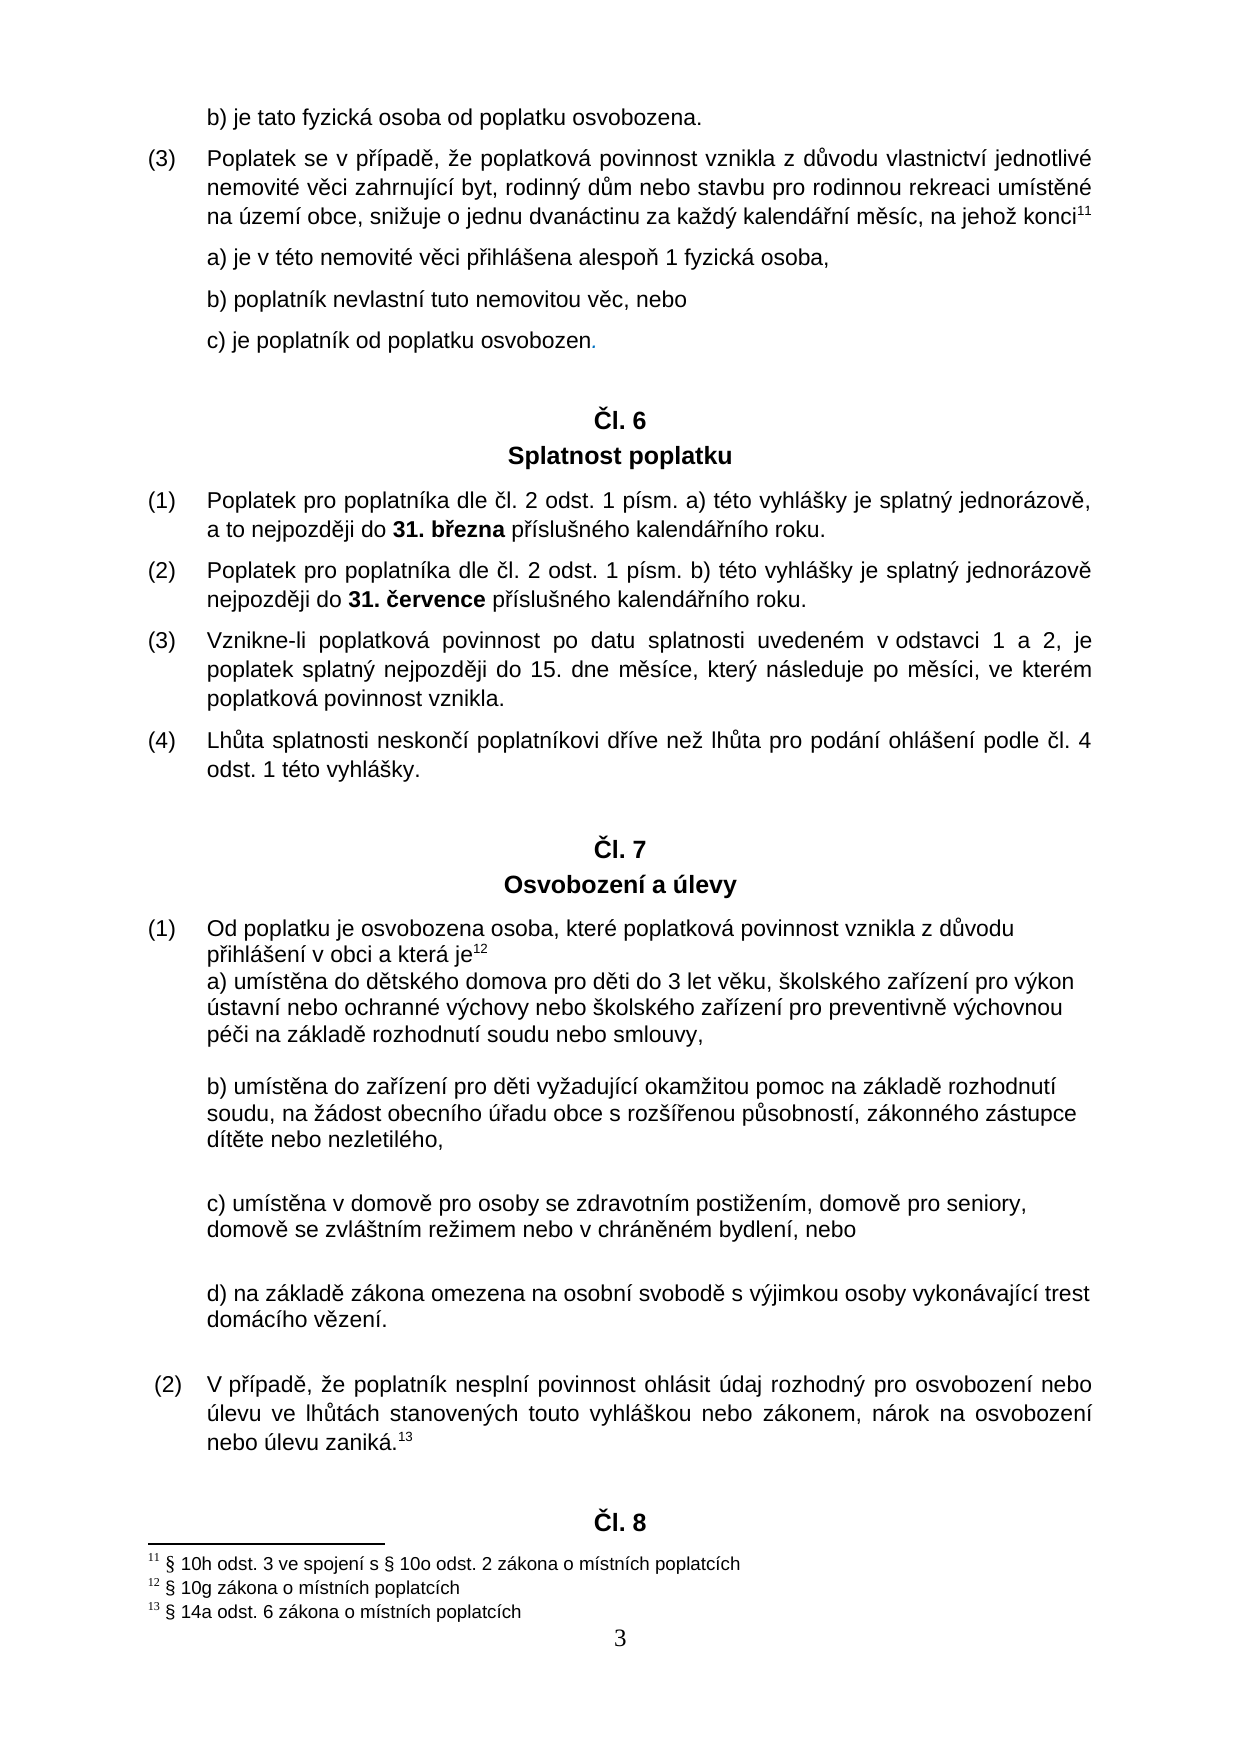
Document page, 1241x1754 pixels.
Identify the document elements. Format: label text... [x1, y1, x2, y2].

text b) poplatník nevlastní tuto nemovitou věc, nebo [207, 286, 1093, 312]
list Lhůta splatnosti neskončí poplatníkovi dříve než lhůta pro podání ohlášení podle čl. 4 odst. 1 této vyhlášky. [148, 727, 1093, 782]
text d) na základě zákona omezena na osobní svobodě s výjimkou osoby vykonávající trest domácího vězení. [207, 1280, 1093, 1332]
text Osvobození a úlevy [148, 870, 1093, 898]
text Čl. 6 [148, 406, 1093, 435]
list Vznikne-li poplatková povinnost po datu splatnosti uvedeném v odstavci 1 a 2, je poplatek splatný nejpozději do 15. dne měsíce, který následuje po měsíci, ve kterém poplatková povinnost vznikla. [148, 627, 1093, 712]
text Splatnost poplatku [148, 441, 1093, 470]
text c) umístěna v domově pro osoby se zdravotním postižením, domově pro seniory, domově se zvláštním režimem nebo v chráněném bydlení, nebo [207, 1190, 1093, 1242]
text c) je poplatník od poplatku osvobozen. [207, 327, 1093, 353]
text Čl. 8 [148, 1508, 1093, 1537]
list Poplatek se v případě, že poplatková povinnost vznikla z důvodu vlastnictví jednotlivé nemovité věci zahrnující byt, rodinný dům nebo stavbu pro rodinnou rekreaci umístěné na území obce, snižuje o jednu dvanáctinu za každý kalendářní měsíc, na jehož konci [148, 145, 1093, 229]
list Poplatek pro poplatníka dle čl. 2 odst. 1 písm. a) této vyhlášky je splatný jednorázově, a to nejpozději do 31. března příslušného kalendářního roku. [148, 487, 1093, 542]
text a) je v této nemovité věci přihlášena alespoň 1 fyzická osoba, [207, 244, 1093, 271]
text Čl. 7 [148, 835, 1093, 863]
text b) umístěna do zařízení pro děti vyžadující okamžitou pomoc na základě rozhodnutí soudu, na žádost obecního úřadu obce s rozšířenou působností, zákonného zástupce dítěte nebo nezletilého, [207, 1073, 1093, 1152]
text (2) V případě, že poplatník nesplní povinnost ohlásit údaj rozhodný pro osvobození nebo úlevu ve lhůtách stanovených touto vyhláškou nebo zákonem, nárok na osvobození nebo úlevu zaniká. [148, 1371, 1093, 1456]
text b) je tato fyzická osoba od poplatku osvobozena. [207, 103, 1093, 130]
text a) umístěna do dětského domova pro děti do 3 let věku, školského zařízení pro výkon ústavní nebo ochranné výchovy nebo školského zařízení pro preventivně výchovnou péči na základě rozhodnutí soudu nebo smlouvy, [207, 968, 1093, 1047]
list Od poplatku je osvobozena osoba, které poplatková povinnost vznikla z důvodu přihlášení v obci a která je [148, 915, 1093, 968]
list Poplatek pro poplatníka dle čl. 2 odst. 1 písm. b) této vyhlášky je splatný jednorázově nejpozději do 31. července příslušného kalendářního roku. [148, 557, 1093, 612]
